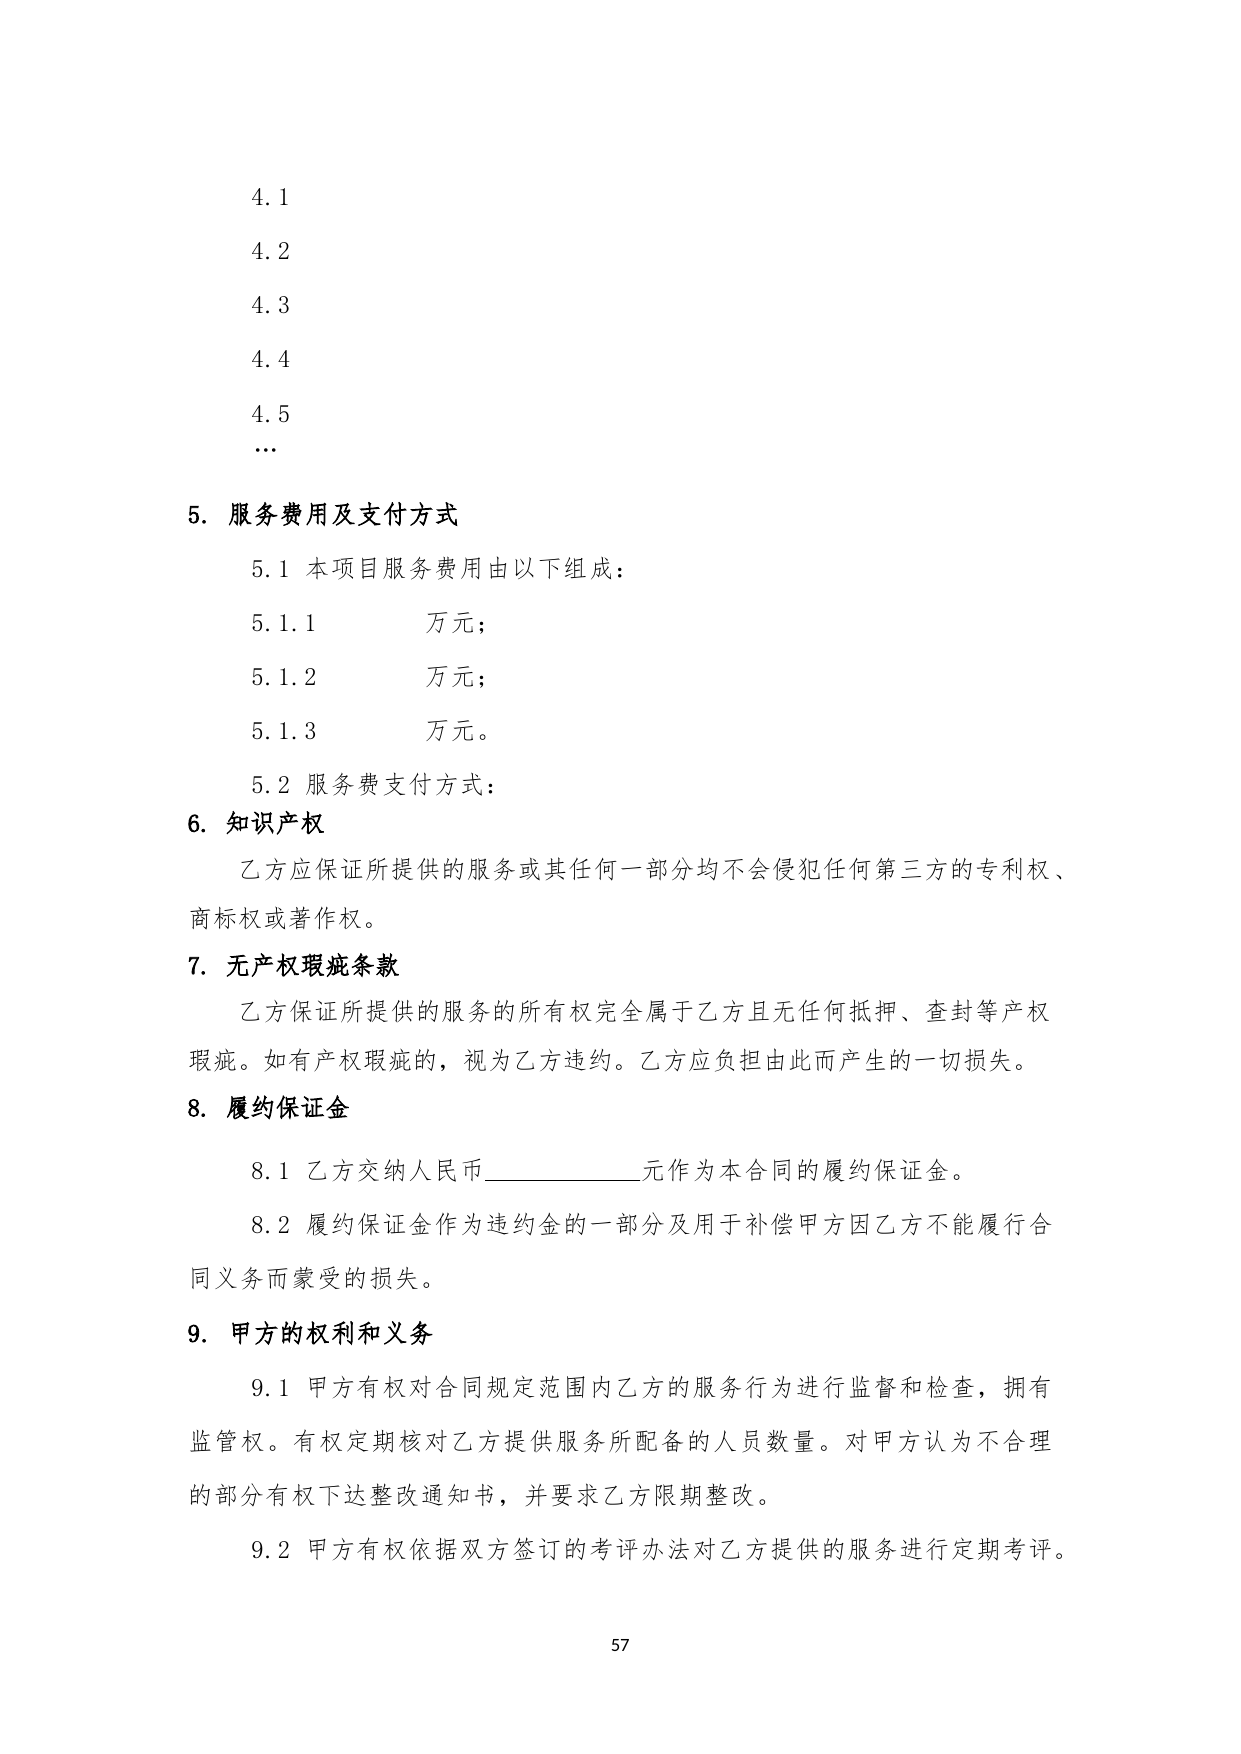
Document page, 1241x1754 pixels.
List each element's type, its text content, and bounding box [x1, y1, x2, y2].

text 8.2 履约保证金作为违约金的一部分及用于补偿甲方因乙方不能履行合同义务而蒙受的损失。 [187, 1190, 1053, 1298]
text 4.1 [187, 162, 1053, 216]
text 8.1 乙方交纳人民币 元作为本合同的履约保证金。 [187, 1136, 1053, 1190]
text 9.1 甲方有权对合同规定范围内乙方的服务行为进行监督和检查，拥有监管权。有权定期核对乙方提供服务所配备的人员数量。对甲方认为不合理的部分有权下达整改通知书，并要求乙方限期整改。 [187, 1353, 1053, 1515]
text … [187, 433, 1053, 465]
text 4.2 [187, 216, 1053, 270]
text 5.2 服务费支付方式： [187, 750, 1053, 804]
text 5. 服务费用及支付方式 [187, 479, 1053, 534]
text 5.1 本项目服务费用由以下组成： [187, 534, 1053, 588]
text 4.4 [187, 324, 1053, 379]
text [187, 1515, 1053, 1569]
text 5.1.2 万元； [187, 642, 1053, 696]
text 乙方保证所提供的服务的所有权完全属于乙方且无任何抵押、查封等产权瑕疵。如有产权瑕疵的，视为乙方违约。乙方应负担由此而产生的一切损失。 [187, 994, 1053, 1075]
text 5.1.1 万元； [187, 588, 1053, 642]
text 4.5 [187, 379, 1053, 433]
text 6. 知识产权 [187, 804, 1053, 837]
text 7. 无产权瑕疵条款 [187, 947, 1053, 979]
text 4.3 [187, 270, 1053, 324]
text 9. 甲方的权利和义务 [187, 1298, 1053, 1353]
text 5.1.3 万元。 [187, 696, 1053, 750]
text 8. 履约保证金 [187, 1089, 1053, 1122]
text 乙方应保证所提供的服务或其任何一部分均不会侵犯任何第三方的专利权、商标权或著作权。 [187, 851, 1053, 933]
